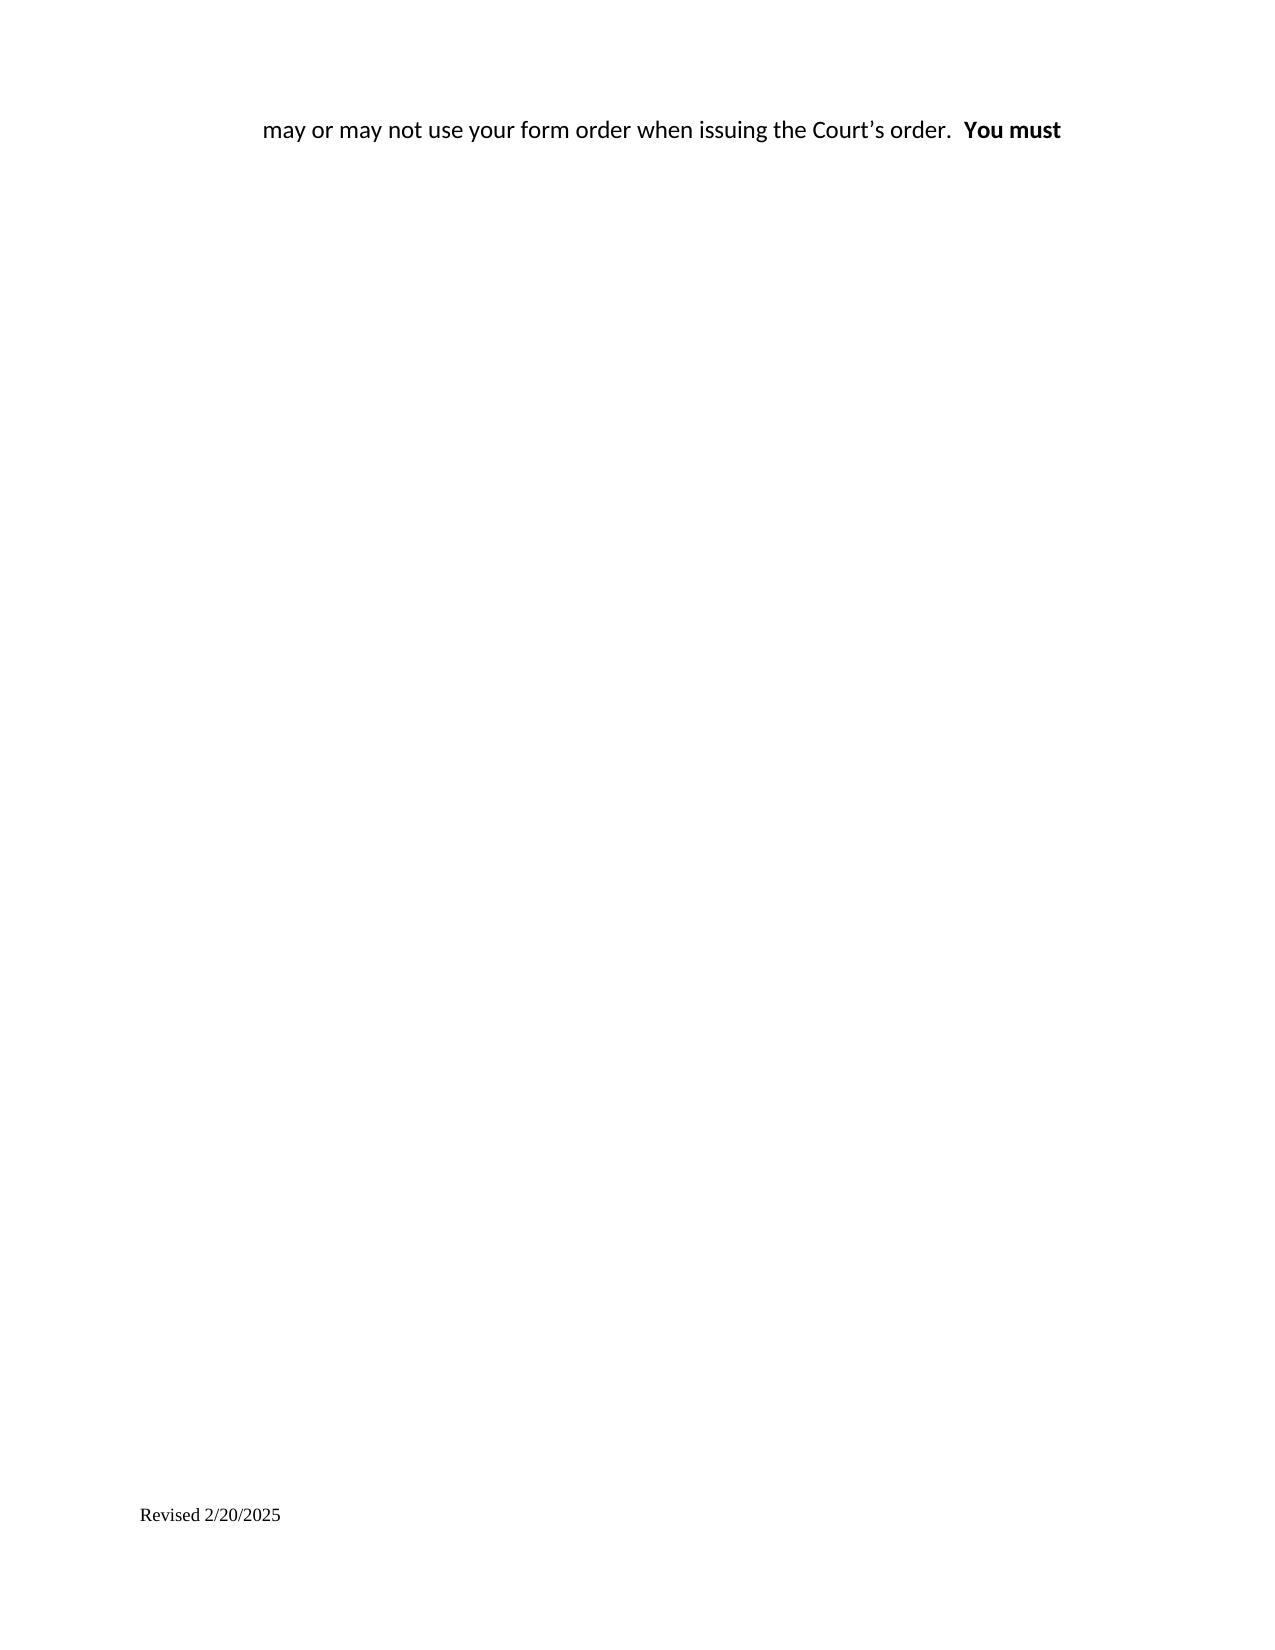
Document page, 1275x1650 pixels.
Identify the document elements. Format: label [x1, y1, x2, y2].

text [262, 114, 1101, 145]
